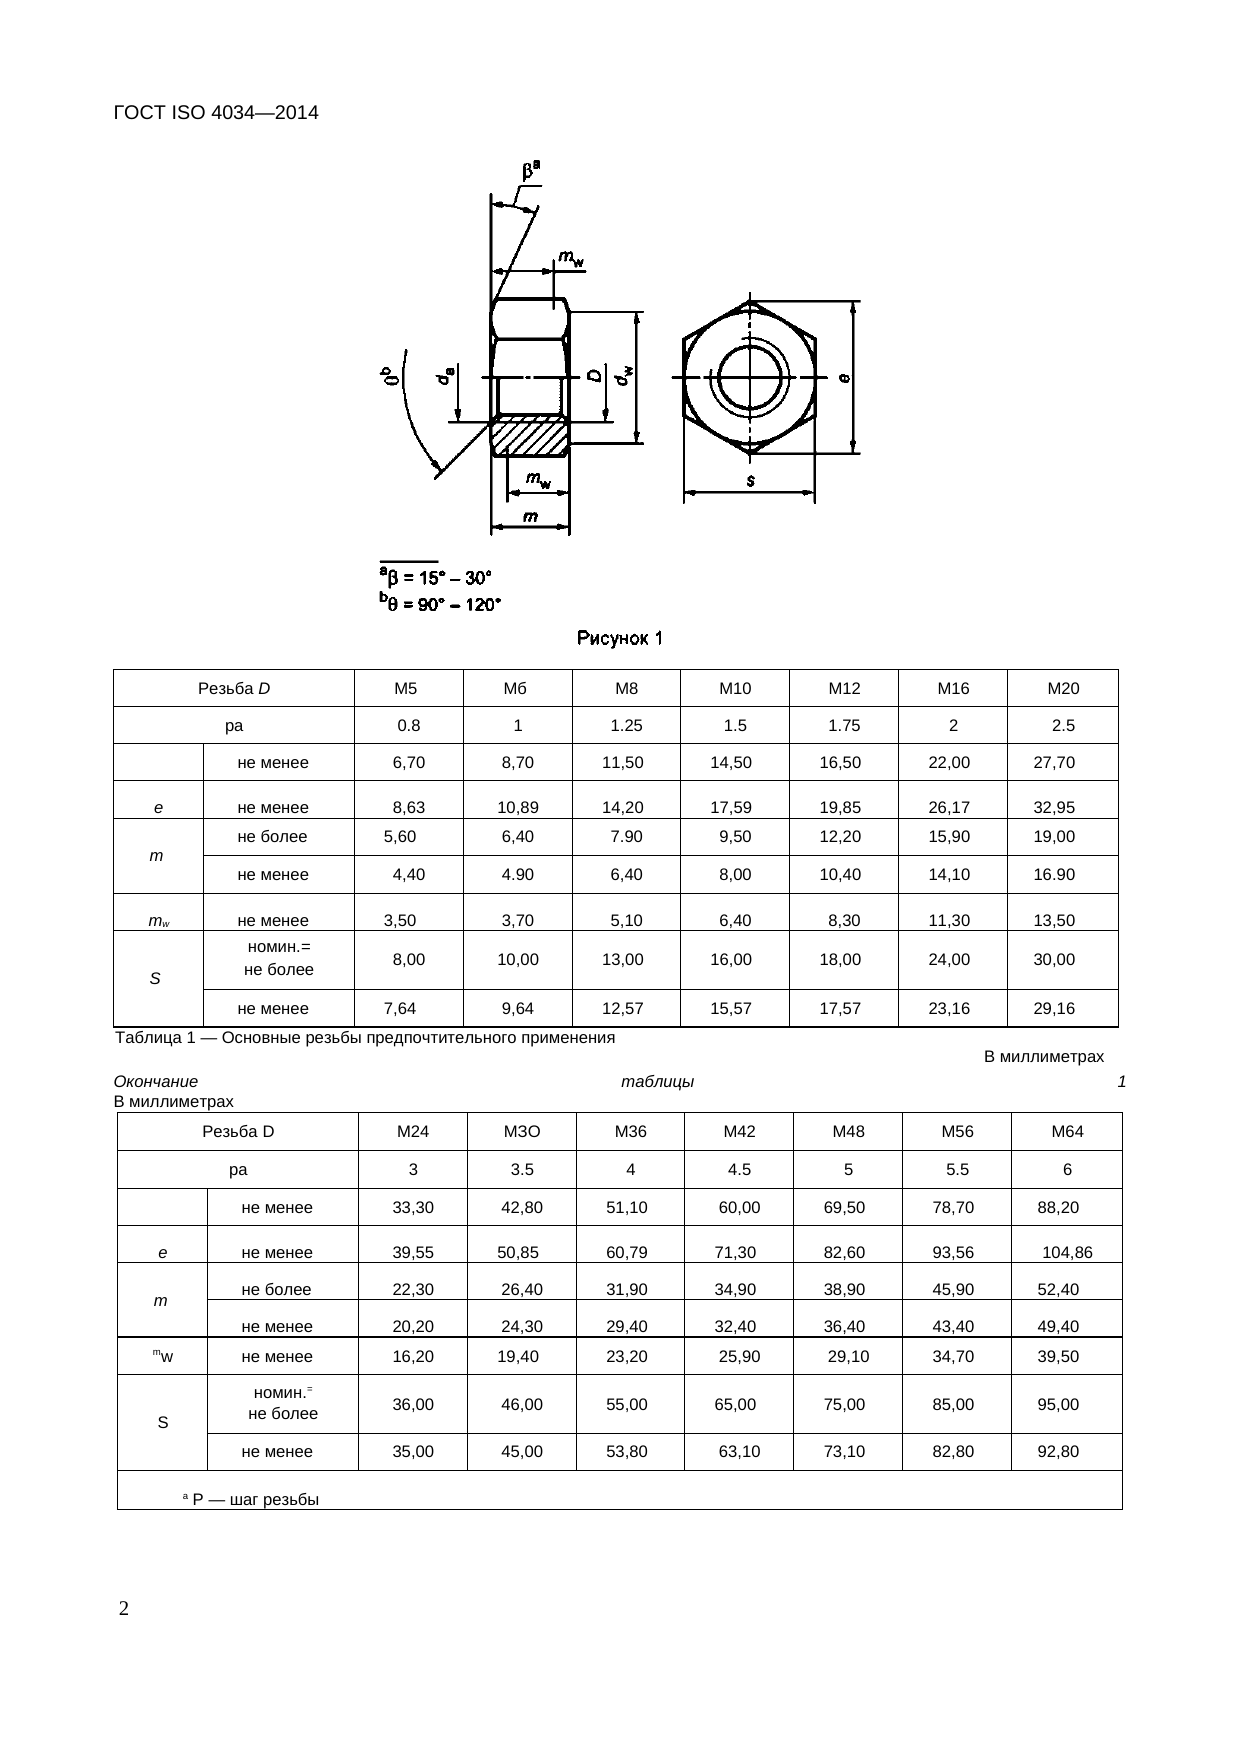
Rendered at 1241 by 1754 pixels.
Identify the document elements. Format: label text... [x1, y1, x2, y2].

table_cell 13,00 [573, 931, 680, 988]
table_cell 4,40 [355, 856, 463, 892]
table_header М48 [794, 1113, 902, 1150]
table_cell 4 [577, 1151, 684, 1188]
table_cell 3.5 [468, 1151, 576, 1188]
table_cell 34,70 [903, 1338, 1011, 1374]
table_cell [118, 1189, 207, 1225]
table_cell 51,10 [577, 1189, 684, 1225]
table_header М8 [573, 670, 680, 706]
table_cell 4.5 [685, 1151, 793, 1188]
table_cell 23,20 [577, 1338, 684, 1374]
table_cell 24,00 [899, 931, 1007, 988]
table_cell 29,40 [577, 1300, 684, 1336]
table_cell 16,50 [790, 744, 898, 780]
table_cell 7,64 [355, 990, 463, 1026]
table_cell 22,30 [359, 1263, 467, 1299]
table_cell 5,60 [355, 819, 463, 855]
table_cell 2.5 [1008, 707, 1118, 743]
table_cell 71,30 [685, 1226, 793, 1262]
table_cell 95,00 [1012, 1375, 1122, 1433]
table_cell 9,50 [681, 819, 789, 855]
table_header М16 [899, 670, 1007, 706]
table_cell 4.90 [464, 856, 572, 892]
table_header Мб [464, 670, 572, 706]
table_cell 1.25 [573, 707, 680, 743]
table_cell mw [118, 1338, 207, 1374]
table_cell не более [208, 1263, 358, 1299]
text В миллиметрах [984, 1046, 1125, 1066]
table_cell 32,40 [685, 1300, 793, 1336]
table_cell 8,00 [355, 931, 463, 988]
table_cell 23,16 [899, 990, 1007, 1026]
table_cell 5.5 [903, 1151, 1011, 1188]
table_cell 6,70 [355, 744, 463, 780]
table_cell не менее [204, 744, 354, 780]
table_cell 36,40 [794, 1300, 902, 1336]
table_cell 73,10 [794, 1434, 902, 1470]
table_cell 14,50 [681, 744, 789, 780]
table_cell 29,16 [1008, 990, 1118, 1026]
table_cell не менее [204, 990, 354, 1026]
table_cell 38,90 [794, 1263, 902, 1299]
table_cell 82,80 [903, 1434, 1011, 1470]
table_cell 26,40 [468, 1263, 576, 1299]
table_cell 19,85 [790, 781, 898, 817]
table_cell 6,40 [573, 856, 680, 892]
table_cell 17,59 [681, 781, 789, 817]
table_cell 3,50 [355, 894, 463, 929]
table_cell 6,40 [464, 819, 572, 855]
table_cell 15,90 [899, 819, 1007, 855]
table_cell 8,30 [790, 894, 898, 929]
table_cell 82,60 [794, 1226, 902, 1262]
table_cell не менее [208, 1300, 358, 1336]
table_cell а Р — шаг резьбы [118, 1471, 1122, 1509]
table_cell 17,57 [790, 990, 898, 1026]
table_cell 30,00 [1008, 931, 1118, 988]
table_cell 14,10 [899, 856, 1007, 892]
table_cell 45,90 [903, 1263, 1011, 1299]
table_cell 6,40 [681, 894, 789, 929]
table_cell [114, 744, 203, 780]
table_cell 16.90 [1008, 856, 1118, 892]
table_cell 92,80 [1012, 1434, 1122, 1470]
table_cell номин.= не более [204, 931, 354, 988]
table_cell не менее [208, 1434, 358, 1470]
table_cell 20,20 [359, 1300, 467, 1336]
table_cell 5,10 [573, 894, 680, 929]
table_header М64 [1012, 1113, 1122, 1150]
table_cell 8,00 [681, 856, 789, 892]
table_cell 75,00 [794, 1375, 902, 1433]
table_cell не менее [204, 894, 354, 929]
table_cell 12,57 [573, 990, 680, 1026]
table_cell 1.5 [681, 707, 789, 743]
table_cell 19,00 [1008, 819, 1118, 855]
table_cell 49,40 [1012, 1300, 1122, 1336]
table_cell не менее [204, 856, 354, 892]
table_cell 9,64 [464, 990, 572, 1026]
table_cell 12,20 [790, 819, 898, 855]
table_cell ра [118, 1151, 358, 1188]
table_cell 53,80 [577, 1434, 684, 1470]
table_cell 35,00 [359, 1434, 467, 1470]
table_cell 26,17 [899, 781, 1007, 817]
table_header Резьба D [118, 1113, 358, 1150]
table_cell не менее [208, 1226, 358, 1262]
table_cell не менее [208, 1189, 358, 1225]
table_cell 11,50 [573, 744, 680, 780]
table_cell 1.75 [790, 707, 898, 743]
table_header Резьба D [114, 670, 354, 706]
table_cell 63,10 [685, 1434, 793, 1470]
table_cell 5 [794, 1151, 902, 1188]
table_cell 1 [464, 707, 572, 743]
table_cell mw [114, 894, 203, 929]
table_cell 16,20 [359, 1338, 467, 1374]
table_cell 65,00 [685, 1375, 793, 1433]
table_cell 11,30 [899, 894, 1007, 929]
table_cell 60,79 [577, 1226, 684, 1262]
table_cell 3 [359, 1151, 467, 1188]
table_cell 25,90 [685, 1338, 793, 1374]
table_cell 16,00 [681, 931, 789, 988]
table_cell 32,95 [1008, 781, 1118, 817]
table_cell 8,70 [464, 744, 572, 780]
table_cell 31,90 [577, 1263, 684, 1299]
table_cell 55,00 [577, 1375, 684, 1433]
table_cell S [118, 1375, 207, 1470]
table_header М42 [685, 1113, 793, 1150]
table_cell е [114, 781, 203, 817]
table_cell 39,55 [359, 1226, 467, 1262]
table_cell 0.8 [355, 707, 463, 743]
table_cell 10,00 [464, 931, 572, 988]
table_cell 93,56 [903, 1226, 1011, 1262]
table_cell 46,00 [468, 1375, 576, 1433]
text ГОСТ ISO 4034—2014 [113, 101, 1127, 123]
table_cell 88,20 [1012, 1189, 1122, 1225]
table_cell 43,40 [903, 1300, 1011, 1336]
table_cell 13,50 [1008, 894, 1118, 929]
table_cell 24,30 [468, 1300, 576, 1336]
table_cell 27,70 [1008, 744, 1118, 780]
table_cell 19,40 [468, 1338, 576, 1374]
table_cell 10,89 [464, 781, 572, 817]
table_cell 7.90 [573, 819, 680, 855]
table_header М20 [1008, 670, 1118, 706]
table_cell 10,40 [790, 856, 898, 892]
table_cell 14,20 [573, 781, 680, 817]
table_cell 42,80 [468, 1189, 576, 1225]
table_header МЗО [468, 1113, 576, 1150]
table_cell 85,00 [903, 1375, 1011, 1433]
table_cell 8,63 [355, 781, 463, 817]
table_cell 22,00 [899, 744, 1007, 780]
table_cell 6 [1012, 1151, 1122, 1188]
table_cell 50,85 [468, 1226, 576, 1262]
table_cell 104,86 [1012, 1226, 1122, 1262]
table_header М36 [577, 1113, 684, 1150]
table_cell номин.= не более [208, 1375, 358, 1433]
table_cell 29,10 [794, 1338, 902, 1374]
text Таблица 1 — Основные резьбы предпочтительного применения [115, 1028, 710, 1047]
table_cell т [114, 819, 203, 892]
table_cell е [118, 1226, 207, 1262]
table_cell 3,70 [464, 894, 572, 929]
table_cell не менее [204, 781, 354, 817]
table_cell не более [204, 819, 354, 855]
table_cell S [114, 931, 203, 1026]
table_cell 33,30 [359, 1189, 467, 1225]
table_cell 18,00 [790, 931, 898, 988]
table_header М5 [355, 670, 463, 706]
table_cell 45,00 [468, 1434, 576, 1470]
table_cell 39,50 [1012, 1338, 1122, 1374]
table_header М24 [359, 1113, 467, 1150]
table_cell ра [114, 707, 354, 743]
table_header М56 [903, 1113, 1011, 1150]
table_cell 52,40 [1012, 1263, 1122, 1299]
text Окончание таблицы 1 В миллиметрах [113, 1028, 1127, 1111]
table_cell 36,00 [359, 1375, 467, 1433]
table_cell 60,00 [685, 1189, 793, 1225]
table_cell т [118, 1263, 207, 1336]
table_cell 2 [899, 707, 1007, 743]
table_cell 69,50 [794, 1189, 902, 1225]
table_cell 34,90 [685, 1263, 793, 1299]
table_header М10 [681, 670, 789, 706]
table_cell не менее [208, 1338, 358, 1374]
picture [379, 160, 861, 649]
table_header М12 [790, 670, 898, 706]
table_cell 15,57 [681, 990, 789, 1026]
table_cell 78,70 [903, 1189, 1011, 1225]
